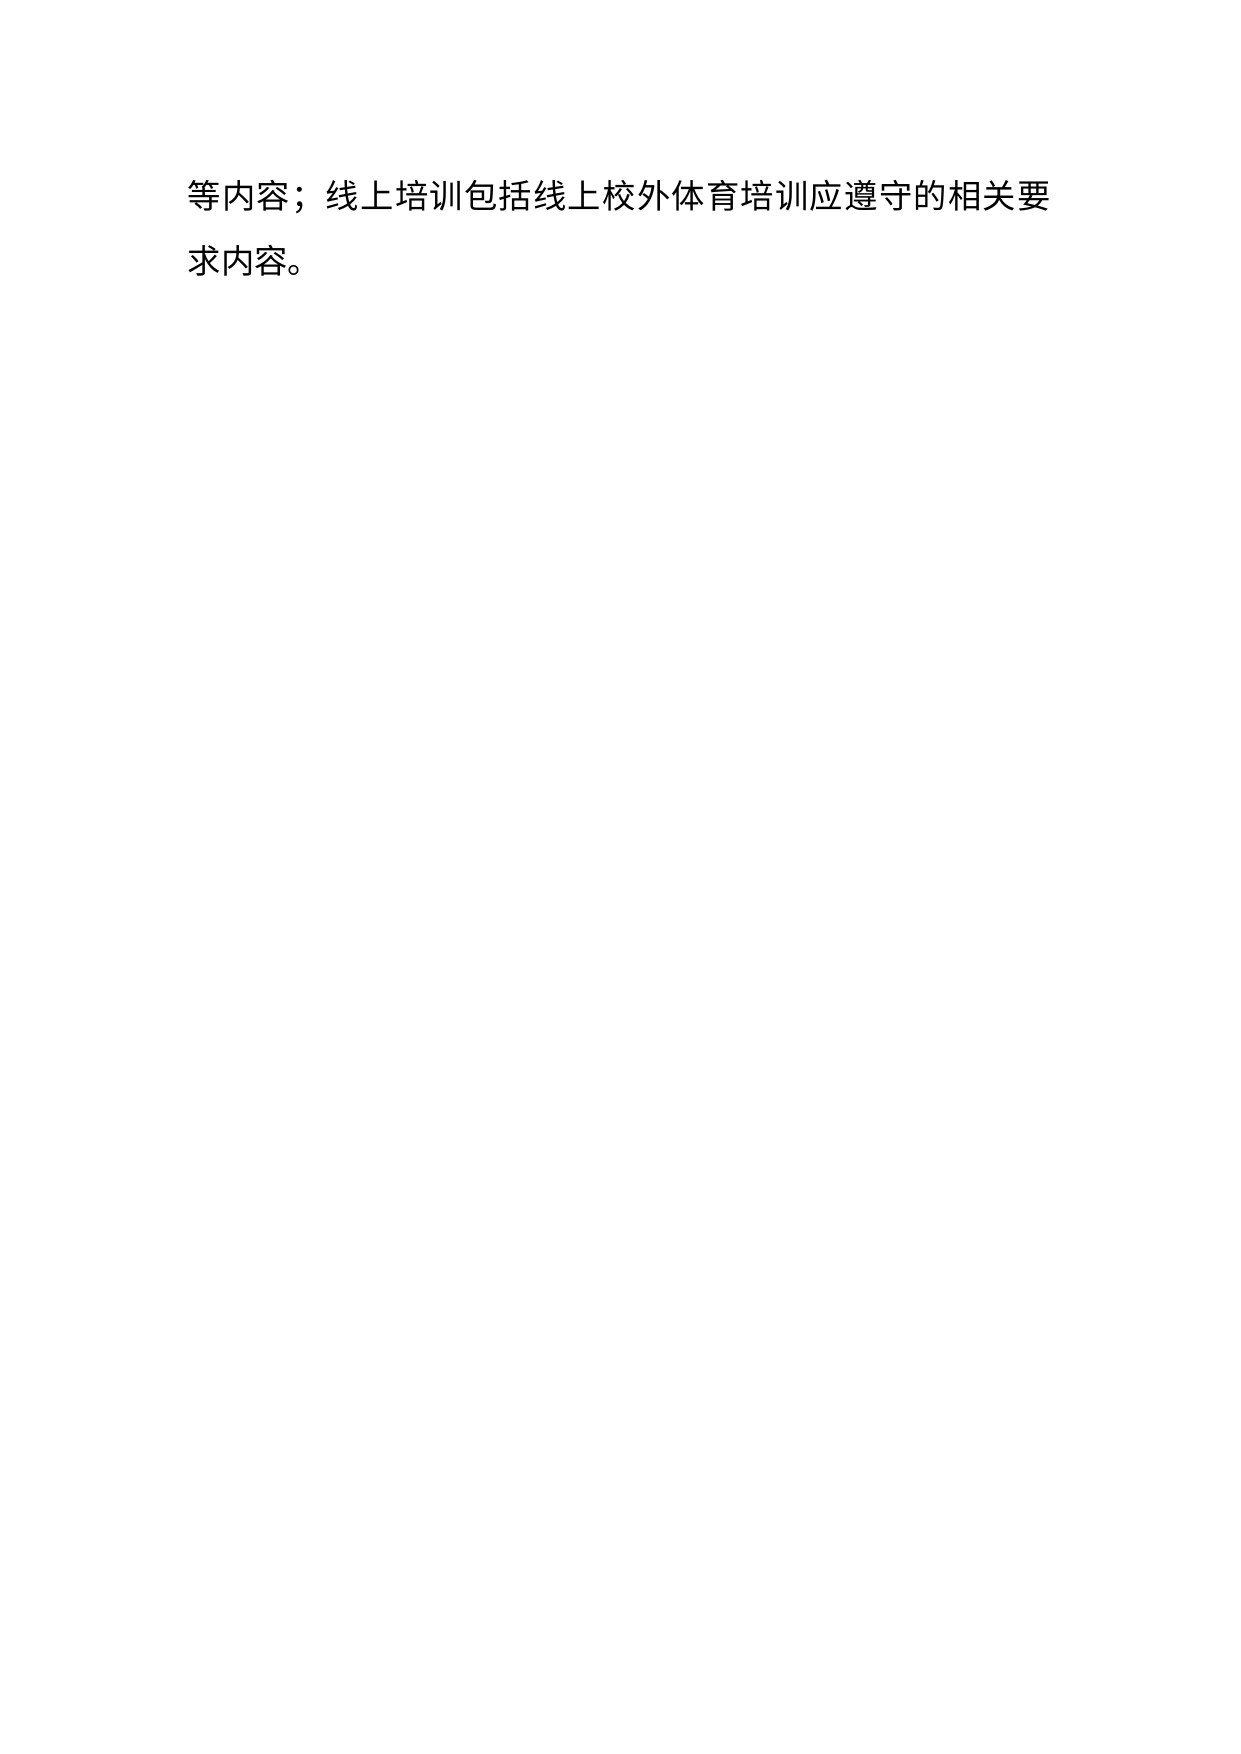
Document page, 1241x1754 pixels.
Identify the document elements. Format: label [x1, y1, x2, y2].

list [187, 162, 1053, 292]
